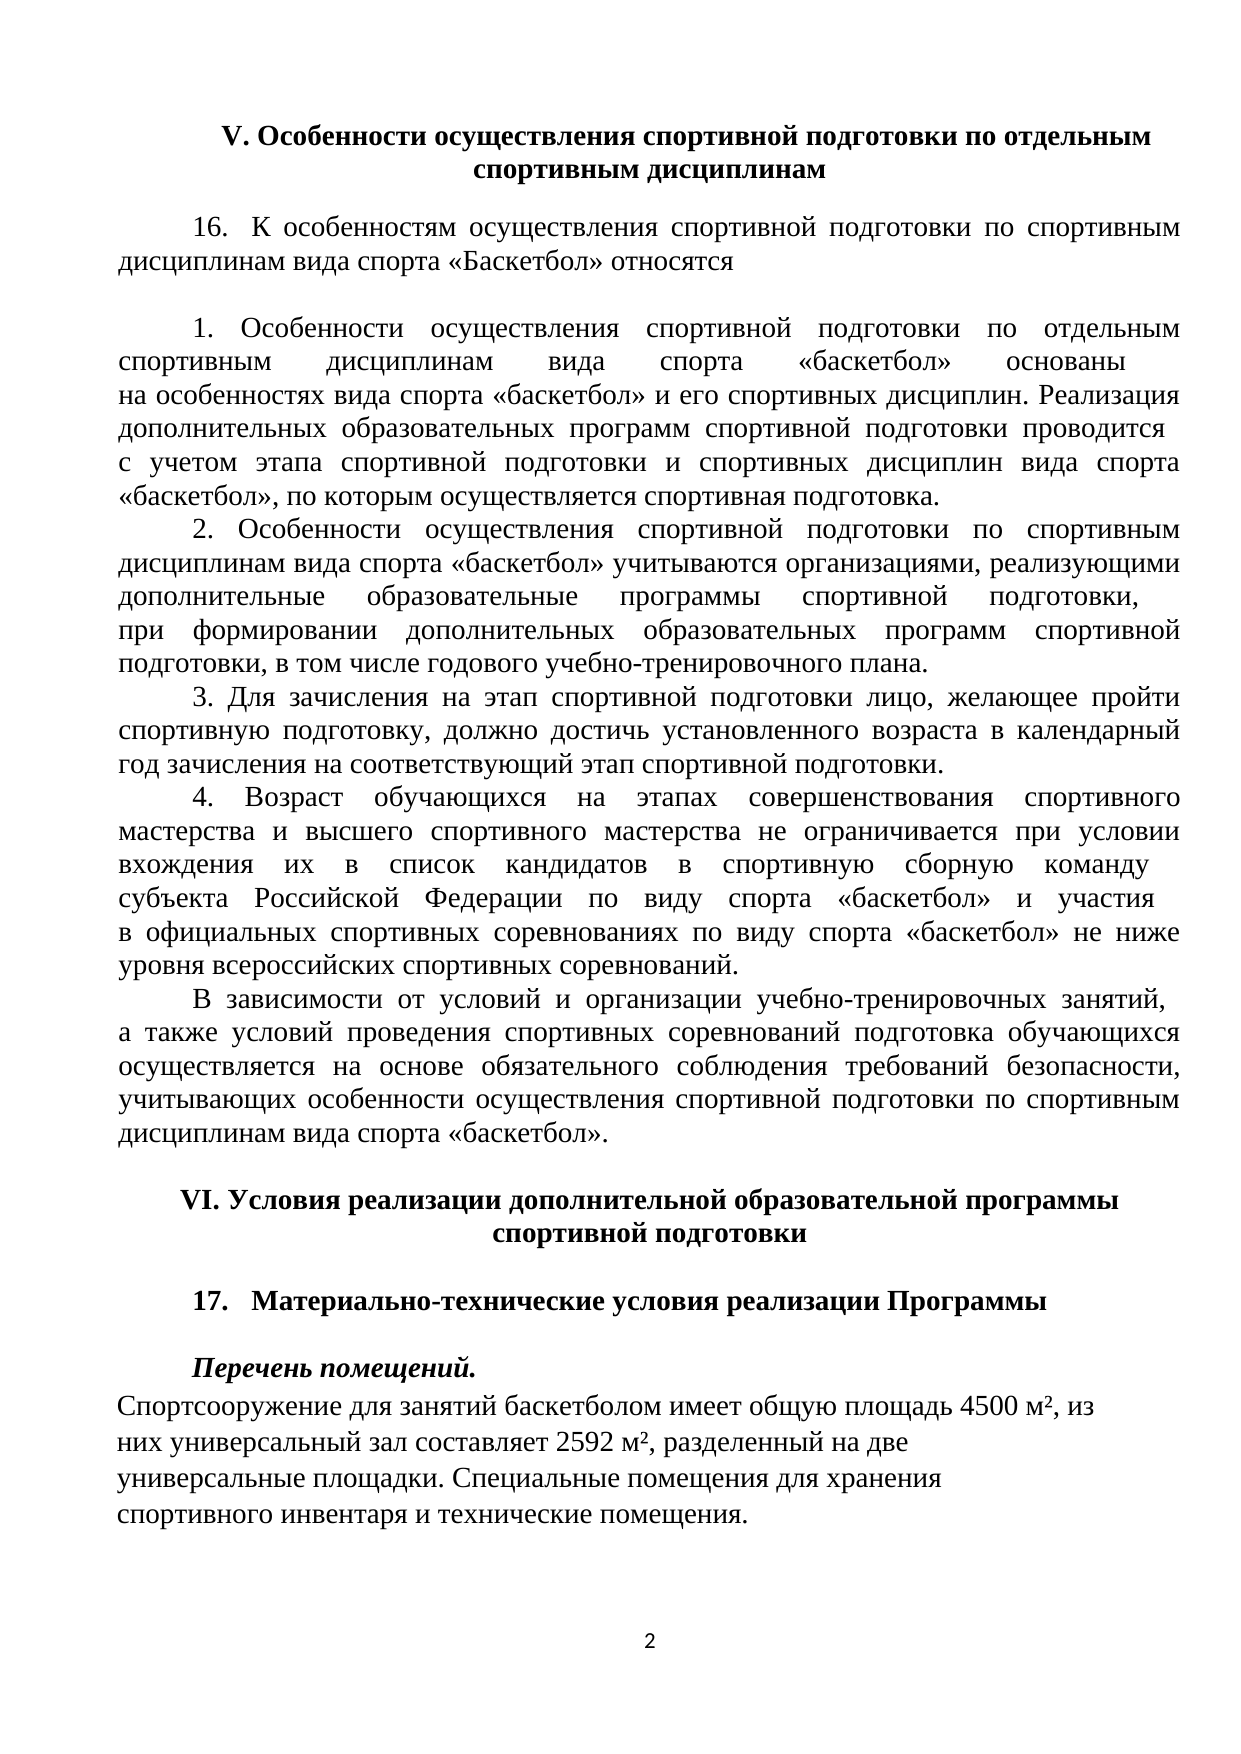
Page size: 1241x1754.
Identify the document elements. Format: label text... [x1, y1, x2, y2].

text 3. Для зачисления на этап спортивной подготовки лицо, желающее пройти спортивную подготовку, должно достичь установленного возраста в календарный год зачисления на соответствующий этап спортивной подготовки. [118, 679, 1181, 779]
text Спортсооружение для занятий баскетболом имеет общую площадь 4500 м², из них универсальный зал составляет 2592 м², разделенный на две универсальные площадки. Специальные помещения для хранения спортивного инвентаря и технические помещения. [117, 1388, 1103, 1530]
text 1. Особенности осуществления спортивной подготовки по отдельным спортивным дисциплинам вида спорта «баскетбол» основаны на особенностях вида спорта «баскетбол» и его спортивных дисциплин. Реализация дополнительных образовательных программ спортивной подготовки проводится с учетом этапа спортивной подготовки и спортивных дисциплин вида спорта «баскетбол», по которым осуществляется спортивная подготовка. [118, 310, 1181, 511]
text V. Особенности осуществления спортивной подготовки по отдельным спортивным дисциплинам [118, 118, 1181, 185]
text 4. Возраст обучающихся на этапах совершенствования спортивного мастерства и высшего спортивного мастерства не ограничивается при условии вхождения их в список кандидатов в спортивную сборную команду субъекта Российской Федерации по виду спорта «баскетбол» и участия в официальных спортивных соревнованиях по виду спорта «баскетбол» не ниже уровня всероссийских спортивных соревнований. [118, 779, 1181, 981]
text VI. Условия реализации дополнительной образовательной программы спортивной подготовки [118, 1182, 1181, 1249]
list В зависимости от условий и организации учебно-тренировочных занятий, а также условий проведения спортивных соревнований подготовка обучающихся осуществляется на основе обязательного соблюдения требований безопасности, учитывающих особенности осуществления спортивной подготовки по спортивным дисциплинам вида спорта «баскетбол». [118, 981, 1181, 1148]
text Перечень помещений. [192, 1350, 1181, 1383]
list Материально-технические условия реализации Программы [118, 1283, 1181, 1316]
text 2. Особенности осуществления спортивной подготовки по спортивным дисциплинам вида спорта «баскетбол» учитываются организациями, реализующими дополнительные образовательные программы спортивной подготовки, при формировании дополнительных образовательных программ спортивной подготовки, в том числе годового учебно-тренировочного плана. [118, 511, 1181, 679]
list К особенностям осуществления спортивной подготовки по спортивным дисциплинам вида спорта «Баскетбол» относятся [118, 209, 1181, 276]
